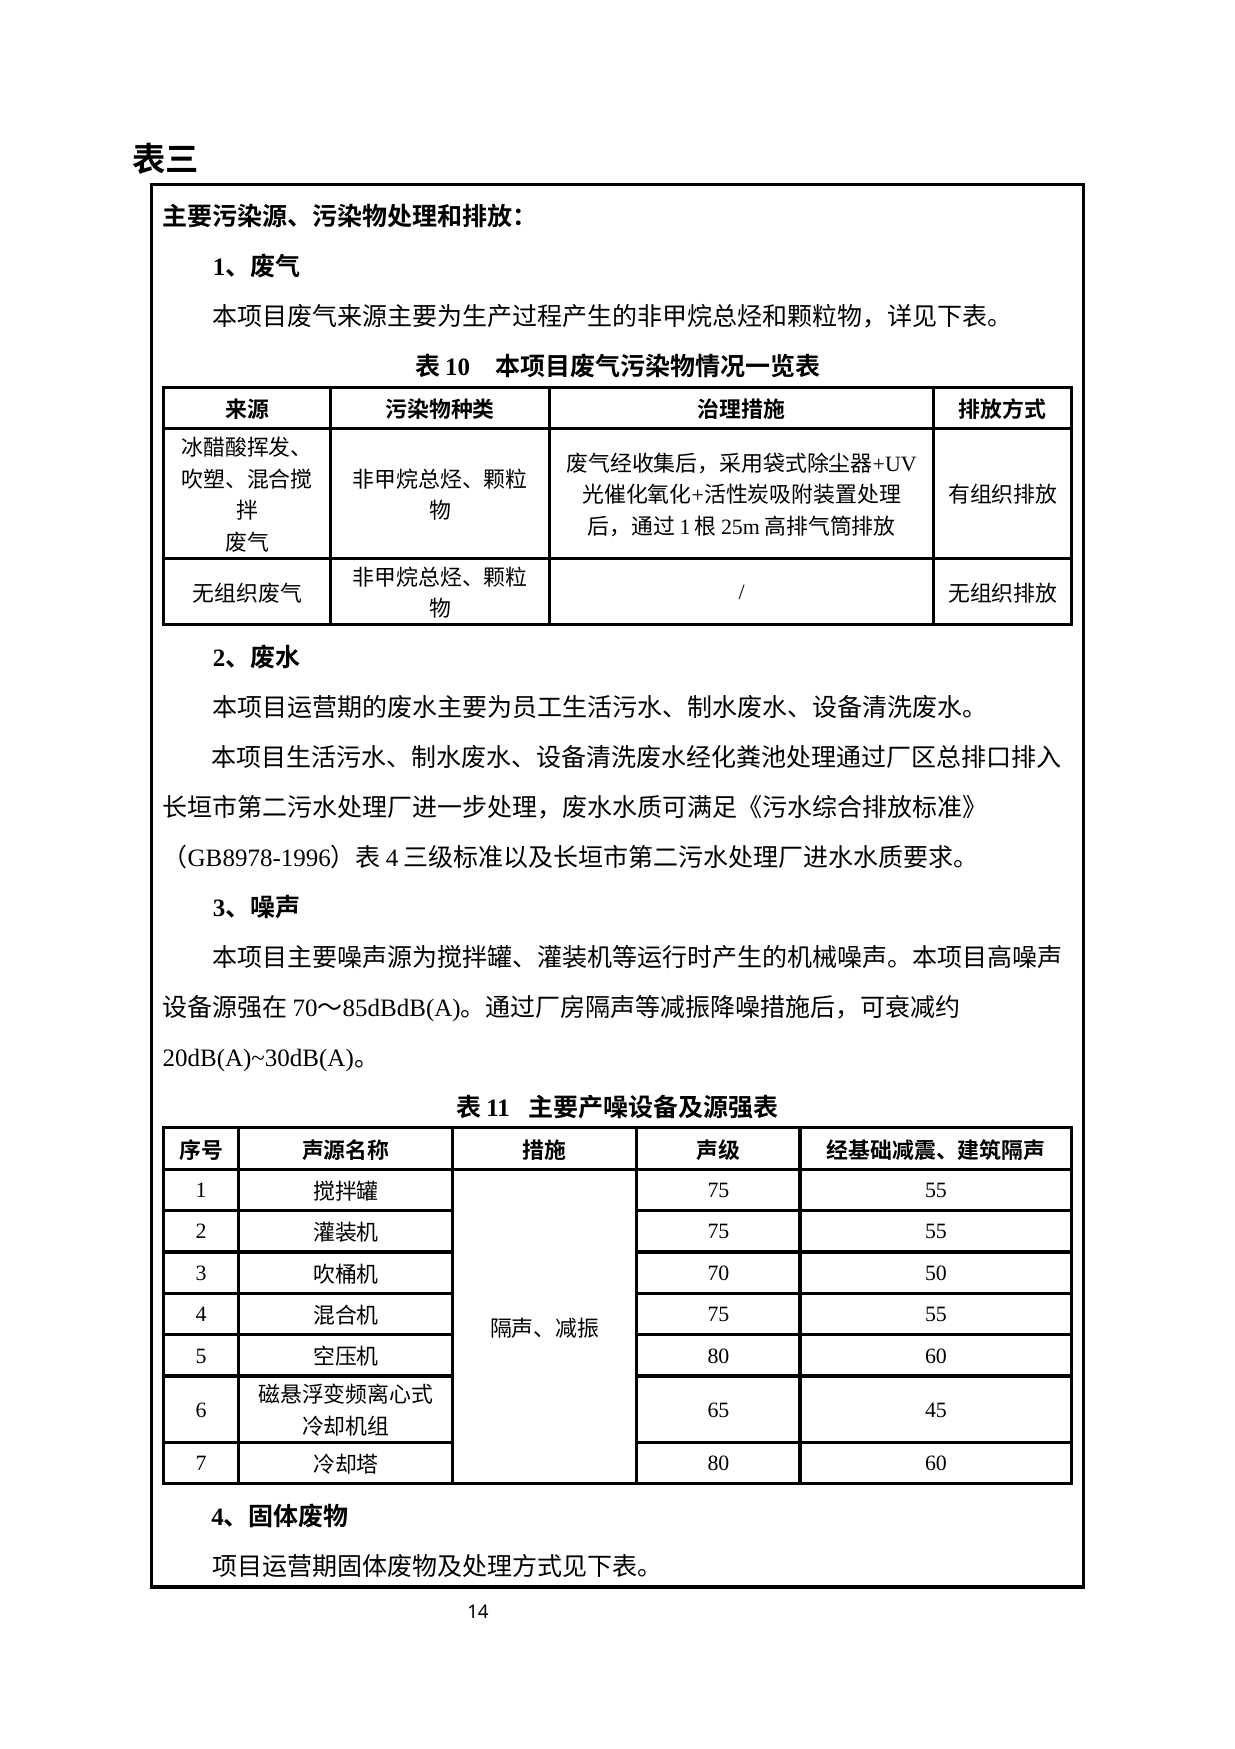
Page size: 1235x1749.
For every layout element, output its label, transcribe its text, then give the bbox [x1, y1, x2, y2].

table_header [153, 186, 1082, 1585]
text 表三 [132, 128, 1102, 182]
